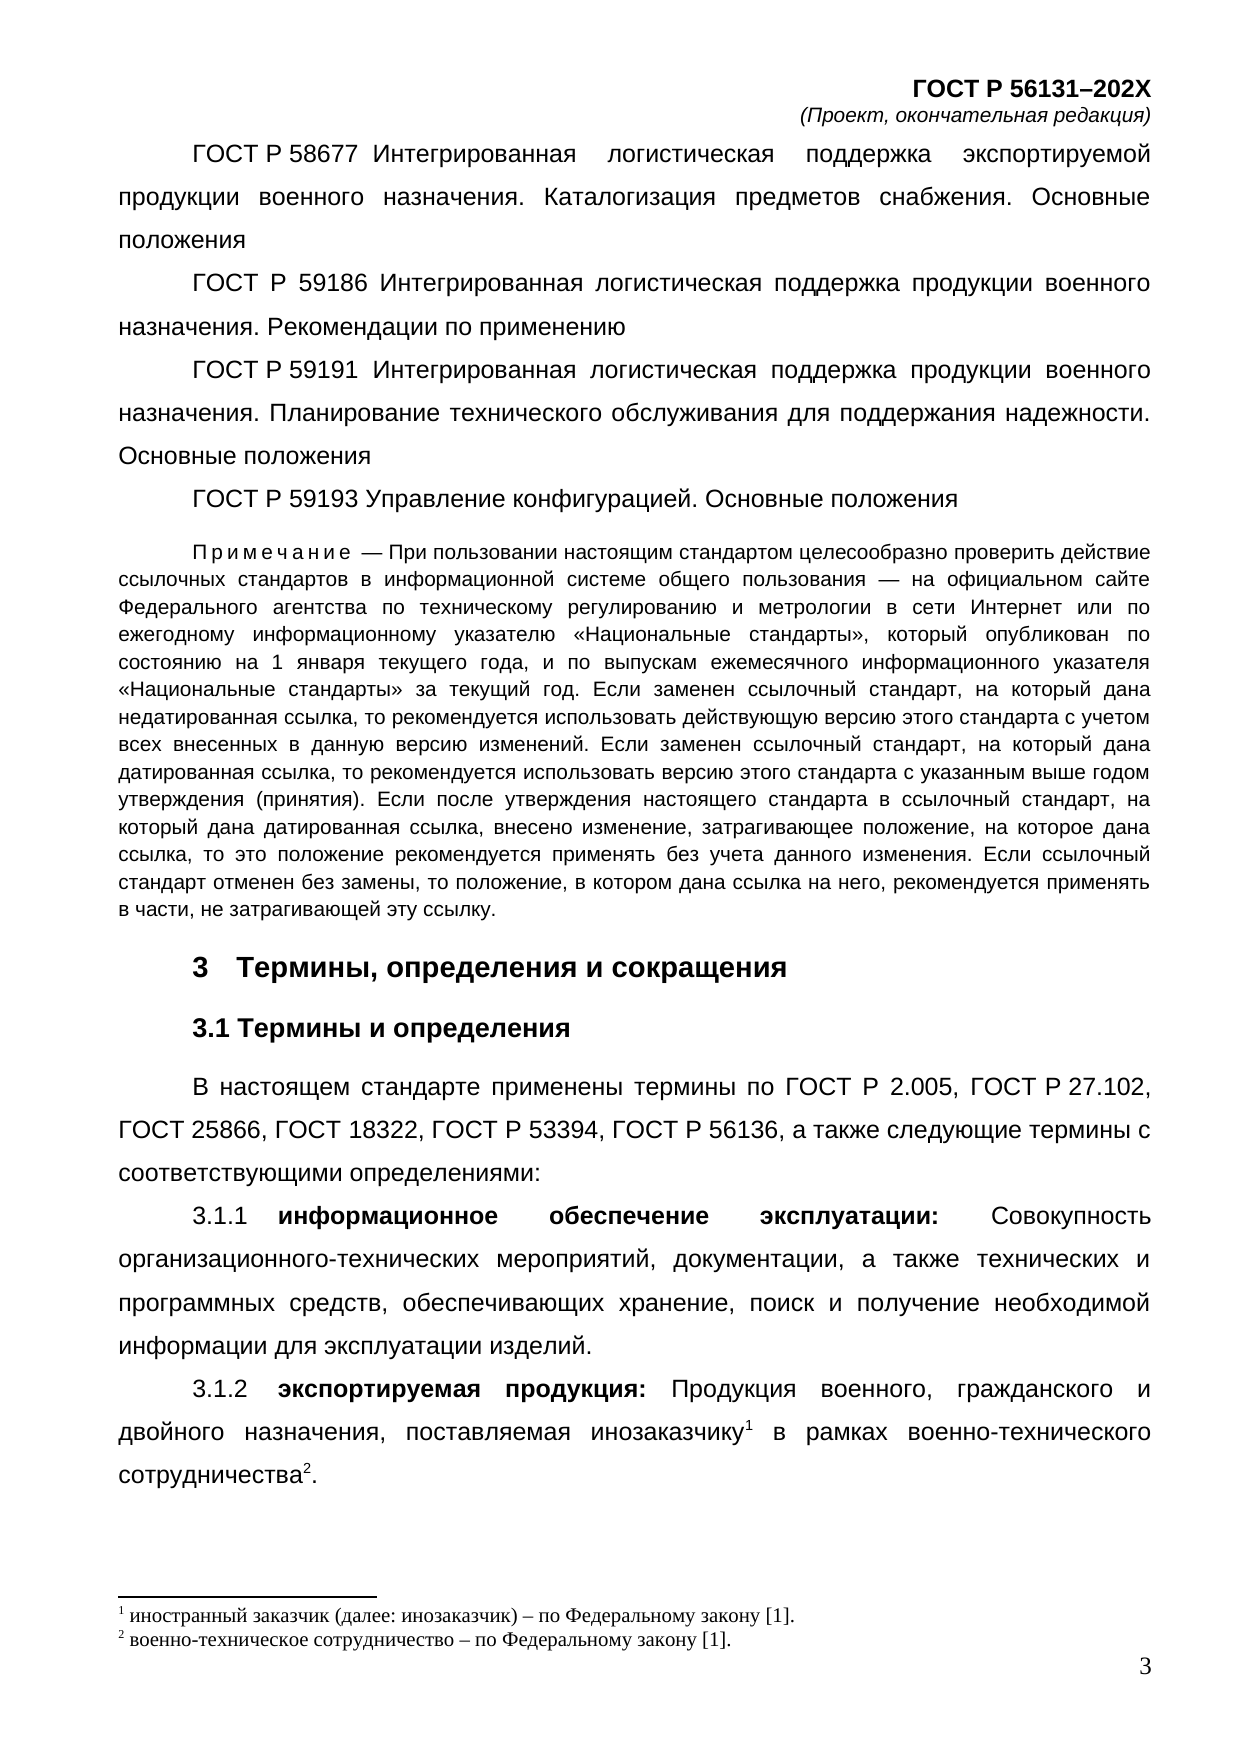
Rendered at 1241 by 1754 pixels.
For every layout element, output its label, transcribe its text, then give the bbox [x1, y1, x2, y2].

text информационное обеспечение эксплуатации: Совокупность организационного-технических мероприятий, документации, а также технических и программных средств, обеспечивающих хранение, поиск и получение необходимой информации для эксплуатации изделий. [118, 1201, 1152, 1359]
text ГОСТ Р 59193 Управление конфигурацией. Основные положения [118, 484, 1152, 513]
text Примечание — При пользовании настоящим стандартом целесообразно проверить действие ссылочных стандартов в информационной системе общего пользования — на официальном сайте Федерального агентства по техническому регулированию и метрологии в сети Интернет или по ежегодному информационному указателю «Национальные стандарты», который опубликован по состоянию на 1 января текущего года, и по выпускам ежемесячного информационного указателя «Национальные стандарты» за текущий год. Если заменен ссылочный стандарт, на который дана недатированная ссылка, то рекомендуется использовать действующую версию этого стандарта с учетом всех внесенных в данную версию изменений. Если заменен ссылочный стандарт, на который дана датированная ссылка, то рекомендуется использовать версию этого стандарта с указанным выше годом утверждения (принятия). Если после утверждения настоящего стандарта в ссылочный стандарт, на который дана датированная ссылка, внесено изменение, затрагивающее положение, на которое дана ссылка, то это положение рекомендуется применять без учета данного изменения. Если ссылочный стандарт отменен без замены, то положение, в котором дана ссылка на него, рекомендуется применять в части, не затрагивающей эту ссылку. [118, 540, 1152, 921]
text ГОСТ Р 58677 Интегрированная логистическая поддержка экспортируемой продукции военного назначения. Каталогизация предметов снабжения. Основные положения [118, 139, 1152, 254]
text В настоящем стандарте применены термины по ГОСТ Р 2.005, ГОСТ Р 27.102, ГОСТ 25866, ГОСТ 18322, ГОСТ Р 53394, ГОСТ Р 56136, а также следующие термины с соответствующими определениями: [118, 1072, 1152, 1187]
text ГОСТ Р 59186 Интегрированная логистическая поддержка продукции военного назначения. Рекомендации по применению [118, 268, 1152, 340]
text экспортируемая продукция: Продукция военного, гражданского и двойного назначения, поставляемая инозаказчику в рамках военно-технического сотрудничества. [118, 1374, 1152, 1489]
text Термины, определения и сокращения [118, 950, 1152, 983]
subtitle 3.1 Термины и определения [118, 1012, 1152, 1044]
text ГОСТ Р 59191 Интегрированная логистическая поддержка продукции военного назначения. Планирование технического обслуживания для поддержания надежности. Основные положения [118, 355, 1152, 470]
